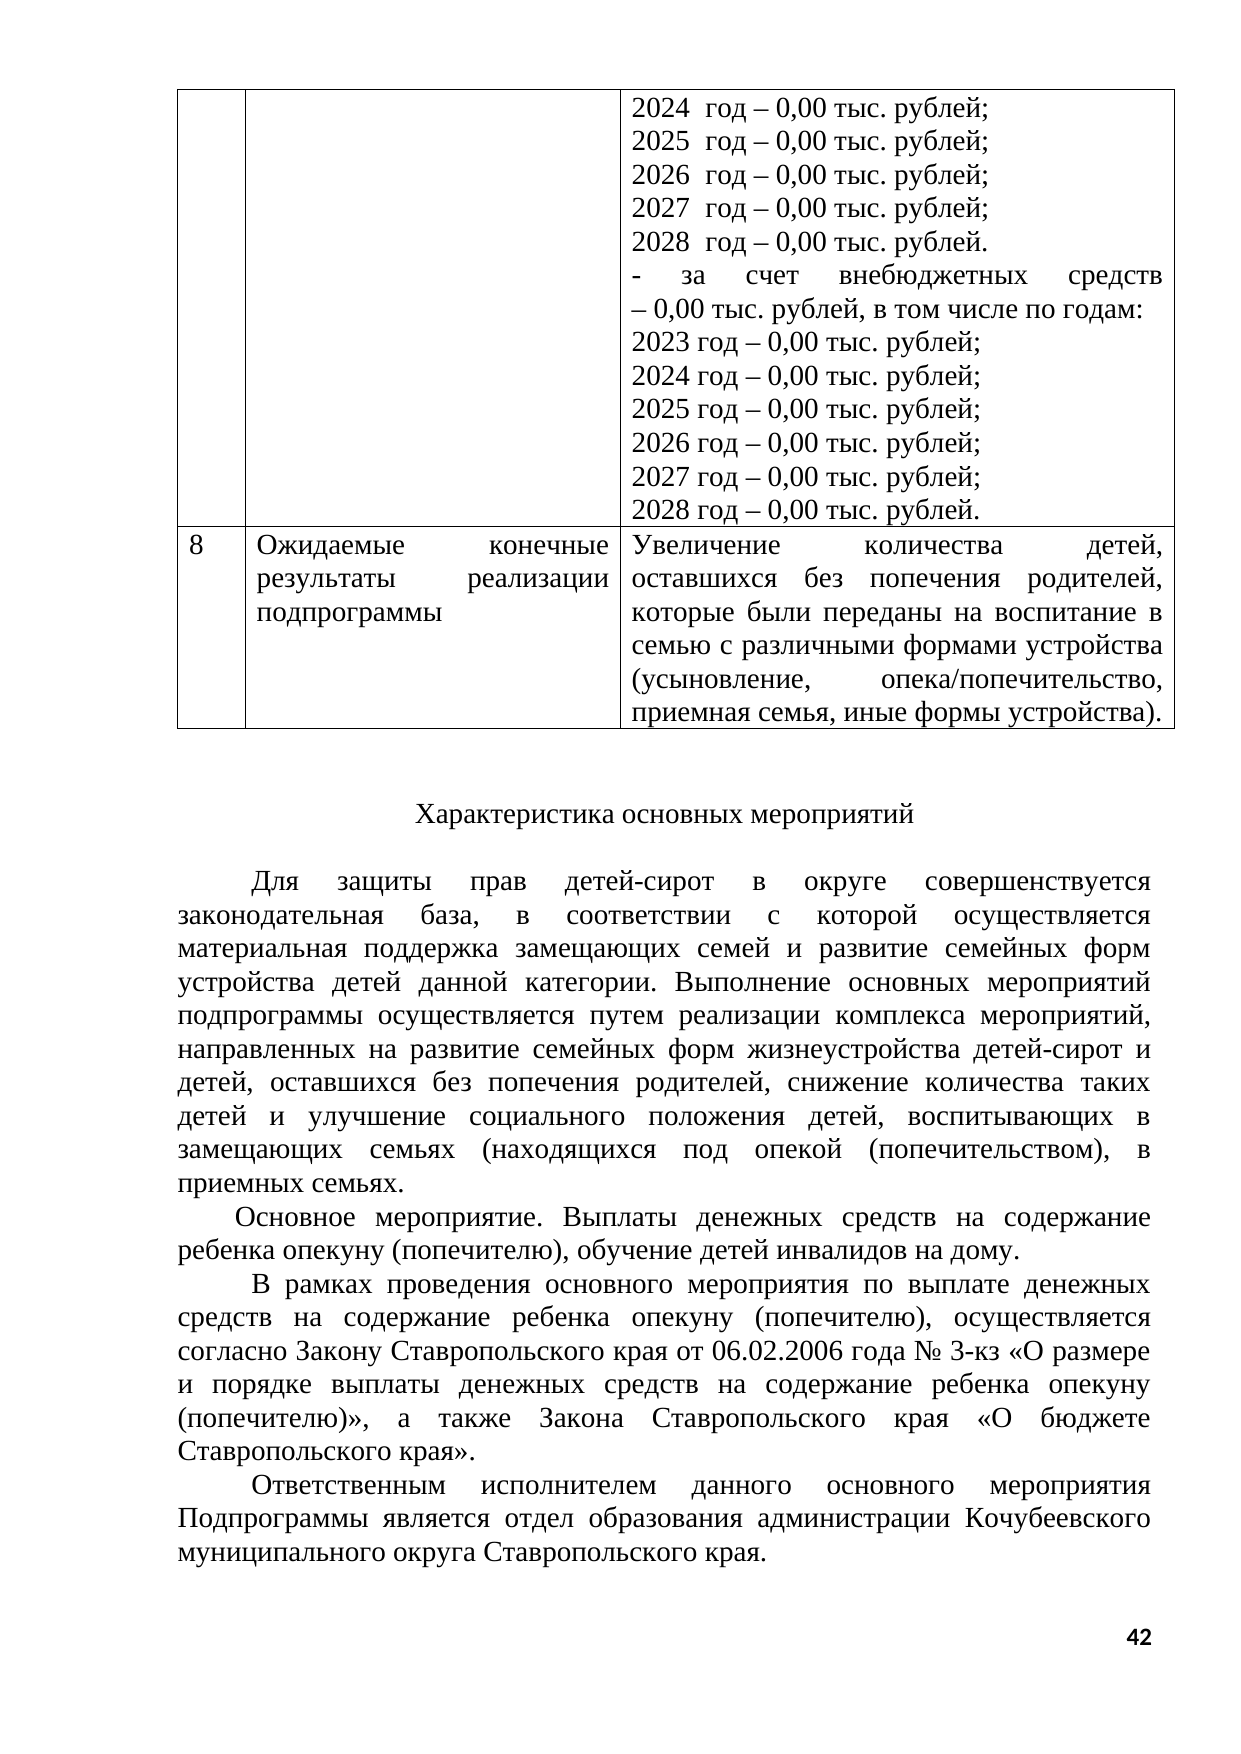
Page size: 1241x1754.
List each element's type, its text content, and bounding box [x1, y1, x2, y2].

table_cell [621, 90, 1174, 526]
text В рамках проведения основного мероприятия по выплате денежных средств на содержание ребенка опекуну (попечителю), осуществляется согласно Закону Ставропольского края от 06.02.2006 года № 3-кз «О размере и порядке выплаты денежных средств на содержание ребенка опекуну (попечителю)», а также Закона Ставропольского края «О бюджете Ставропольского края». [177, 1266, 1152, 1467]
text Основное мероприятие. Выплаты денежных средств на содержание ребенка опекуну (попечителю), обучение детей инвалидов на дому. [177, 1199, 1152, 1266]
text Для защиты прав детей-сирот в округе совершенствуется законодательная база, в соответствии с которой осуществляется материальная поддержка замещающих семей и развитие семейных форм устройства детей данной категории. Выполнение основных мероприятий подпрограммы осуществляется путем реализации комплекса мероприятий, направленных на развитие семейных форм жизнеустройства детей-сирот и детей, оставшихся без попечения родителей, снижение количества таких детей и улучшение социального положения детей, воспитывающих в замещающих семьях (находящихся под опекой (попечительством), в приемных семьях. [177, 863, 1152, 1199]
table_cell Ожидаемые конечные результаты реализации подпрограммы [246, 527, 620, 728]
table_cell Увеличение количества детей, оставшихся без попечения родителей, которые были переданы на воспитание в семью с различными формами устройства (усыновление, опека/попечительство, приемная семья, иные формы устройства). [621, 527, 1174, 728]
text Характеристика основных мероприятий [177, 796, 1152, 830]
table_cell 7 [178, 90, 245, 526]
table_cell 8 [178, 527, 245, 728]
text Ответственным исполнителем данного основного мероприятия Подпрограммы является отдел образования администрации Кочубеевского муниципального округа Ставропольского края. [177, 1467, 1152, 1568]
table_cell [246, 90, 620, 526]
